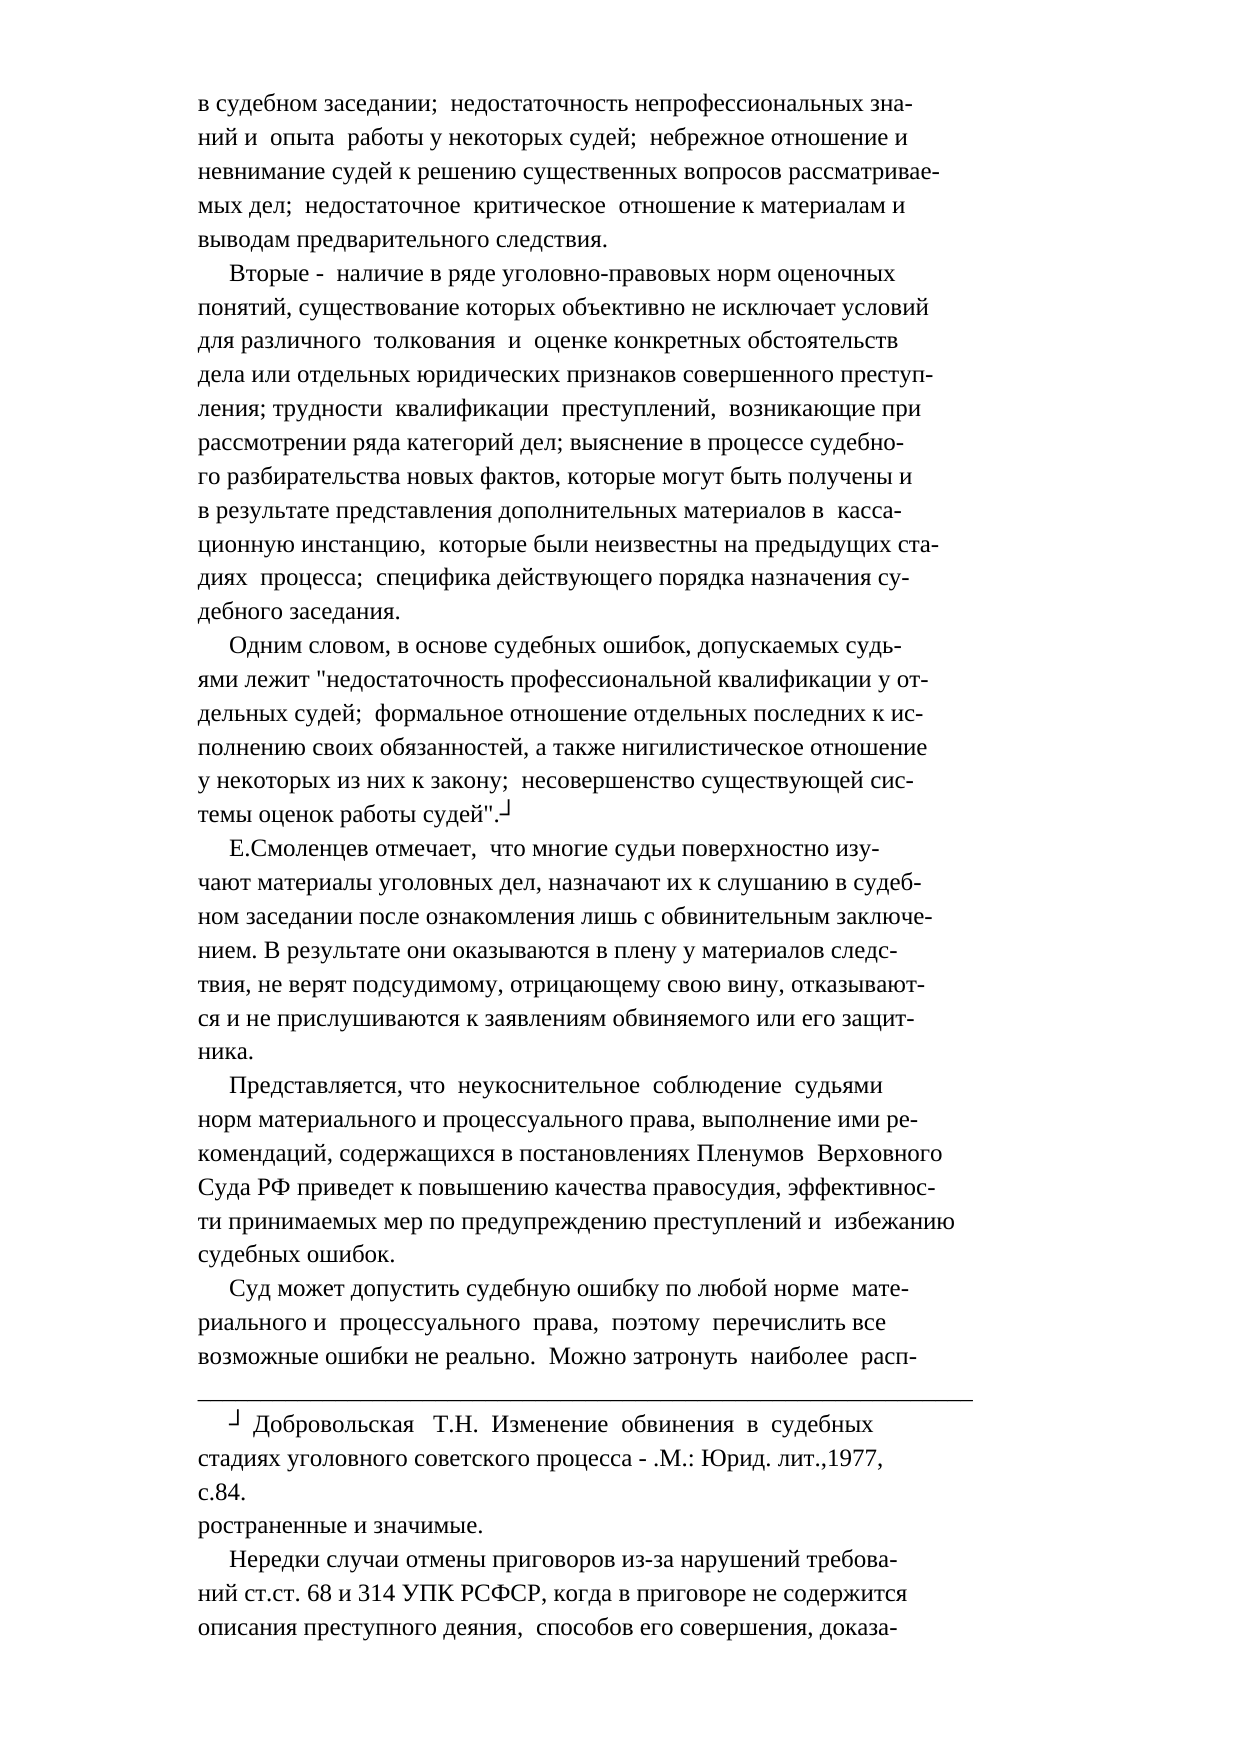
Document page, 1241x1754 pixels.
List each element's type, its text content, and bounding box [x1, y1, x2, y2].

text рассмотрении ряда категорий дел; выяснение в процессе судебно- [148, 427, 1152, 456]
text описания преступного деяния, способов его совершения, доказа- [148, 1612, 1152, 1641]
text выводам предварительного следствия. [148, 224, 1152, 253]
text в результате представления дополнительных материалов в касса- [148, 495, 1152, 523]
text ний ст.ст. 68 и 314 УПК РСФСР, когда в приговоре не содержится [148, 1578, 1152, 1607]
text Суда РФ приведет к повышению качества правосудия, эффективнос- [148, 1172, 1152, 1201]
text ника. [148, 1036, 1152, 1065]
text дебного заседания. [148, 596, 1152, 625]
text диях процесса; специфика действующего порядка назначения су- [148, 562, 1152, 591]
text ями лежит "недостаточность профессиональной квалификации у от- [148, 664, 1152, 693]
text Суд может допустить судебную ошибку по любой норме мате- [148, 1273, 1152, 1302]
text ______________________________________________________________ [148, 1375, 1152, 1404]
text у некоторых из них к закону; несовершенство существующей сис- [148, 766, 1152, 794]
text ся и не прислушиваются к заявлениям обвиняемого или его защит- [148, 1003, 1152, 1031]
text комендаций, содержащихся в постановлениях Пленумов Верховного [148, 1138, 1152, 1167]
text твия, не верят подсудимому, отрицающему свою вину, отказывают- [148, 969, 1152, 997]
text понятий, существование которых объективно не исключает условий [148, 292, 1152, 320]
text нием. В результате они оказываются в плену у материалов следс- [148, 935, 1152, 964]
text ном заседании после ознакомления лишь с обвинительным заключе- [148, 901, 1152, 930]
text дельных судей; формальное отношение отдельных последних к ис- [148, 698, 1152, 727]
text судебных ошибок. [148, 1239, 1152, 1268]
text го разбирательства новых фактов, которые могут быть получены и [148, 461, 1152, 490]
text с.84. [148, 1477, 1152, 1505]
text для различного толкования и оценке конкретных обстоятельств [148, 326, 1152, 354]
text ления; трудности квалификации преступлений, возникающие при [148, 393, 1152, 422]
text возможные ошибки не реально. Можно затронуть наиболее расп- [148, 1341, 1152, 1370]
text ний и опыта работы у некоторых судей; небрежное отношение и [148, 122, 1152, 151]
text риального и процессуального права, поэтому перечислить все [148, 1307, 1152, 1336]
text Е.Смоленцев отмечает, что многие судьи поверхностно изу- [148, 833, 1152, 862]
text в судебном заседании; недостаточность непрофессиональных зна- [148, 88, 1152, 117]
text темы оценок работы судей".┘ [148, 799, 1152, 828]
text Нередки случаи отмены приговоров из-за нарушений требова- [148, 1544, 1152, 1573]
text стадиях уголовного советского процесса - .М.: Юрид. лит.,1977, [148, 1443, 1152, 1471]
text ┘ Добровольская Т.Н. Изменение обвинения в судебных [148, 1409, 1152, 1438]
text Представляется, что неукоснительное соблюдение судьями [148, 1070, 1152, 1099]
text ционную инстанцию, которые были неизвестны на предыдущих ста- [148, 529, 1152, 557]
text норм материального и процессуального права, выполнение ими ре- [148, 1104, 1152, 1133]
text ти принимаемых мер по предупреждению преступлений и избежанию [148, 1206, 1152, 1234]
text Одним словом, в основе судебных ошибок, допускаемых судь- [148, 630, 1152, 659]
text невнимание судей к решению существенных вопросов рассматривае- [148, 156, 1152, 185]
text полнению своих обязанностей, а также нигилистическое отношение [148, 732, 1152, 761]
text Вторые - наличие в ряде уголовно-правовых норм оценочных [148, 258, 1152, 287]
text мых дел; недостаточное критическое отношение к материалам и [148, 190, 1152, 219]
text ространенные и значимые. [148, 1510, 1152, 1539]
text чают материалы уголовных дел, назначают их к слушанию в судеб- [148, 867, 1152, 896]
text дела или отдельных юридических признаков совершенного преступ- [148, 359, 1152, 388]
